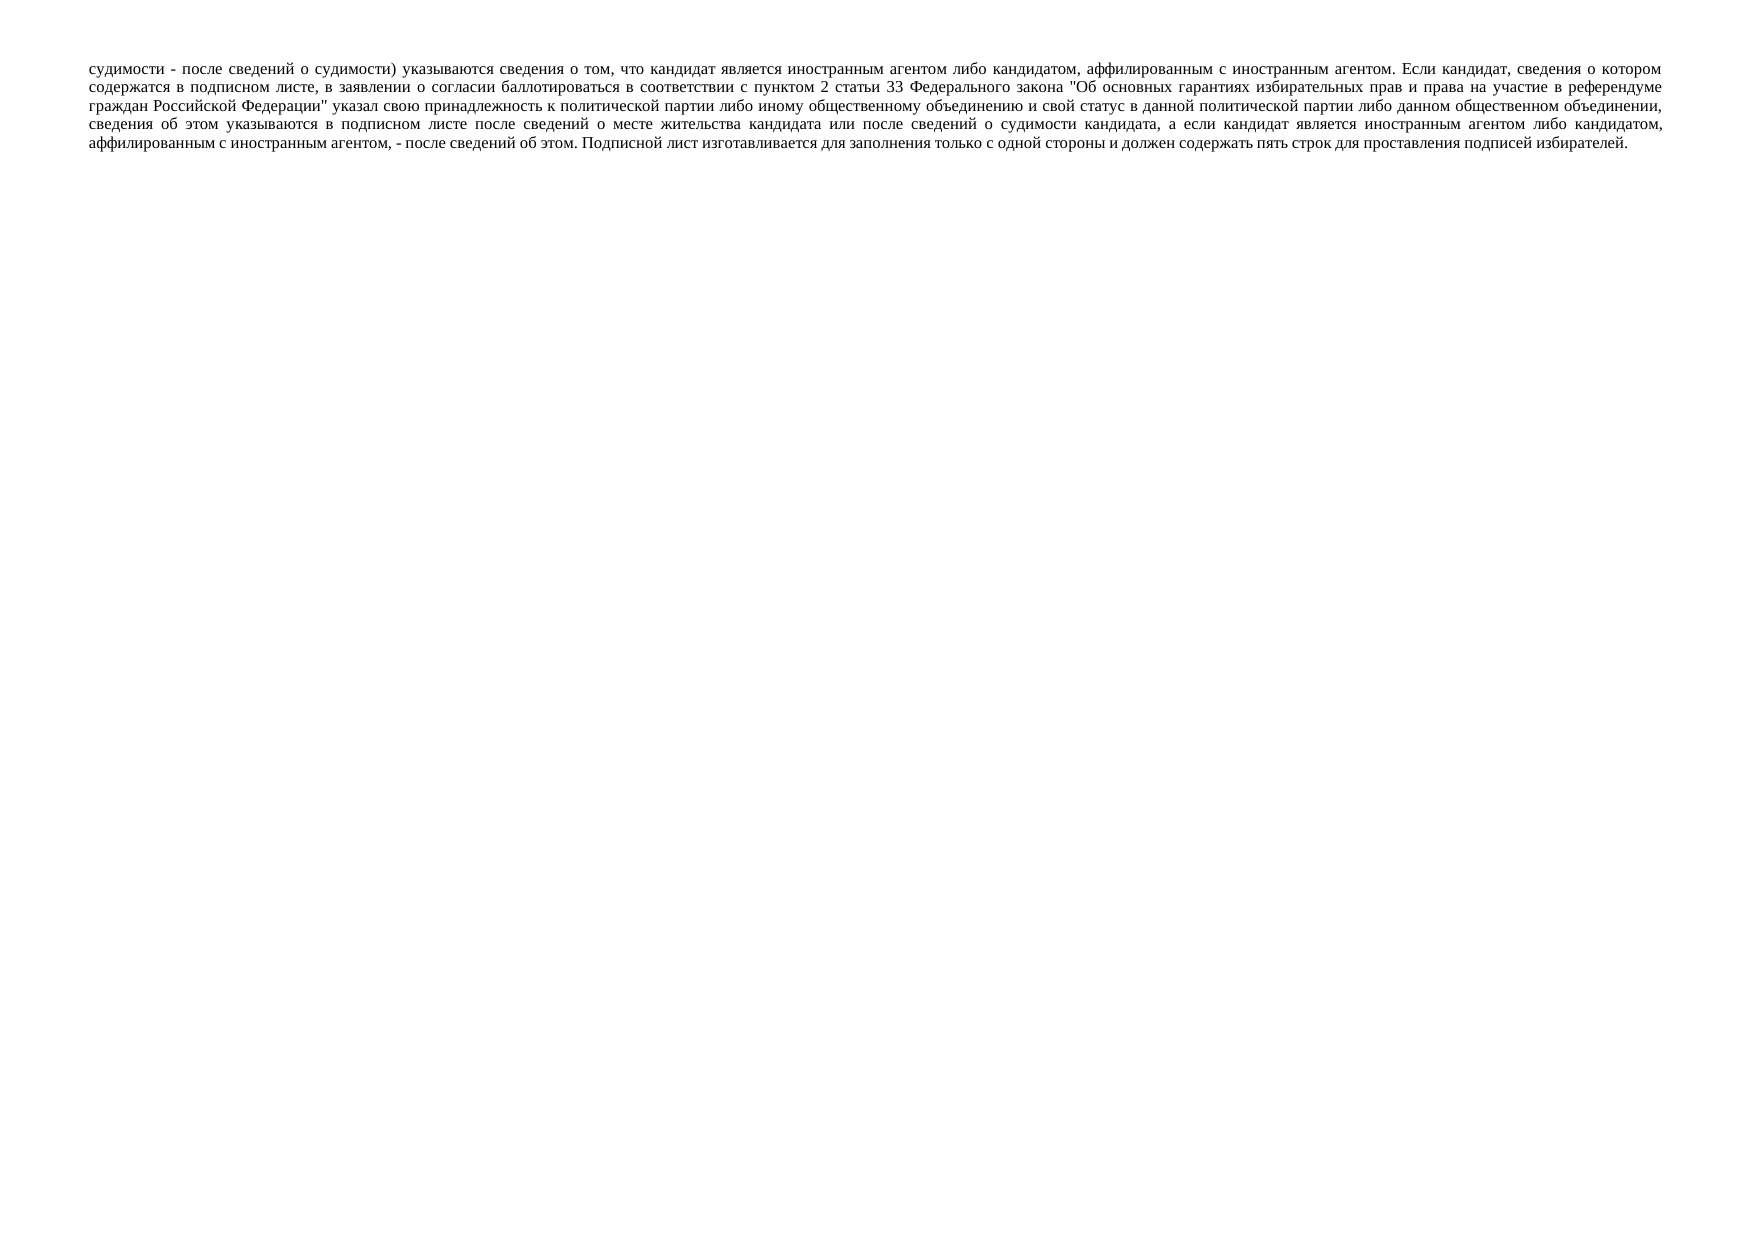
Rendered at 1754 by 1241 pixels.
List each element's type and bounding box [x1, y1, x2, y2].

text [89, 59, 1665, 152]
